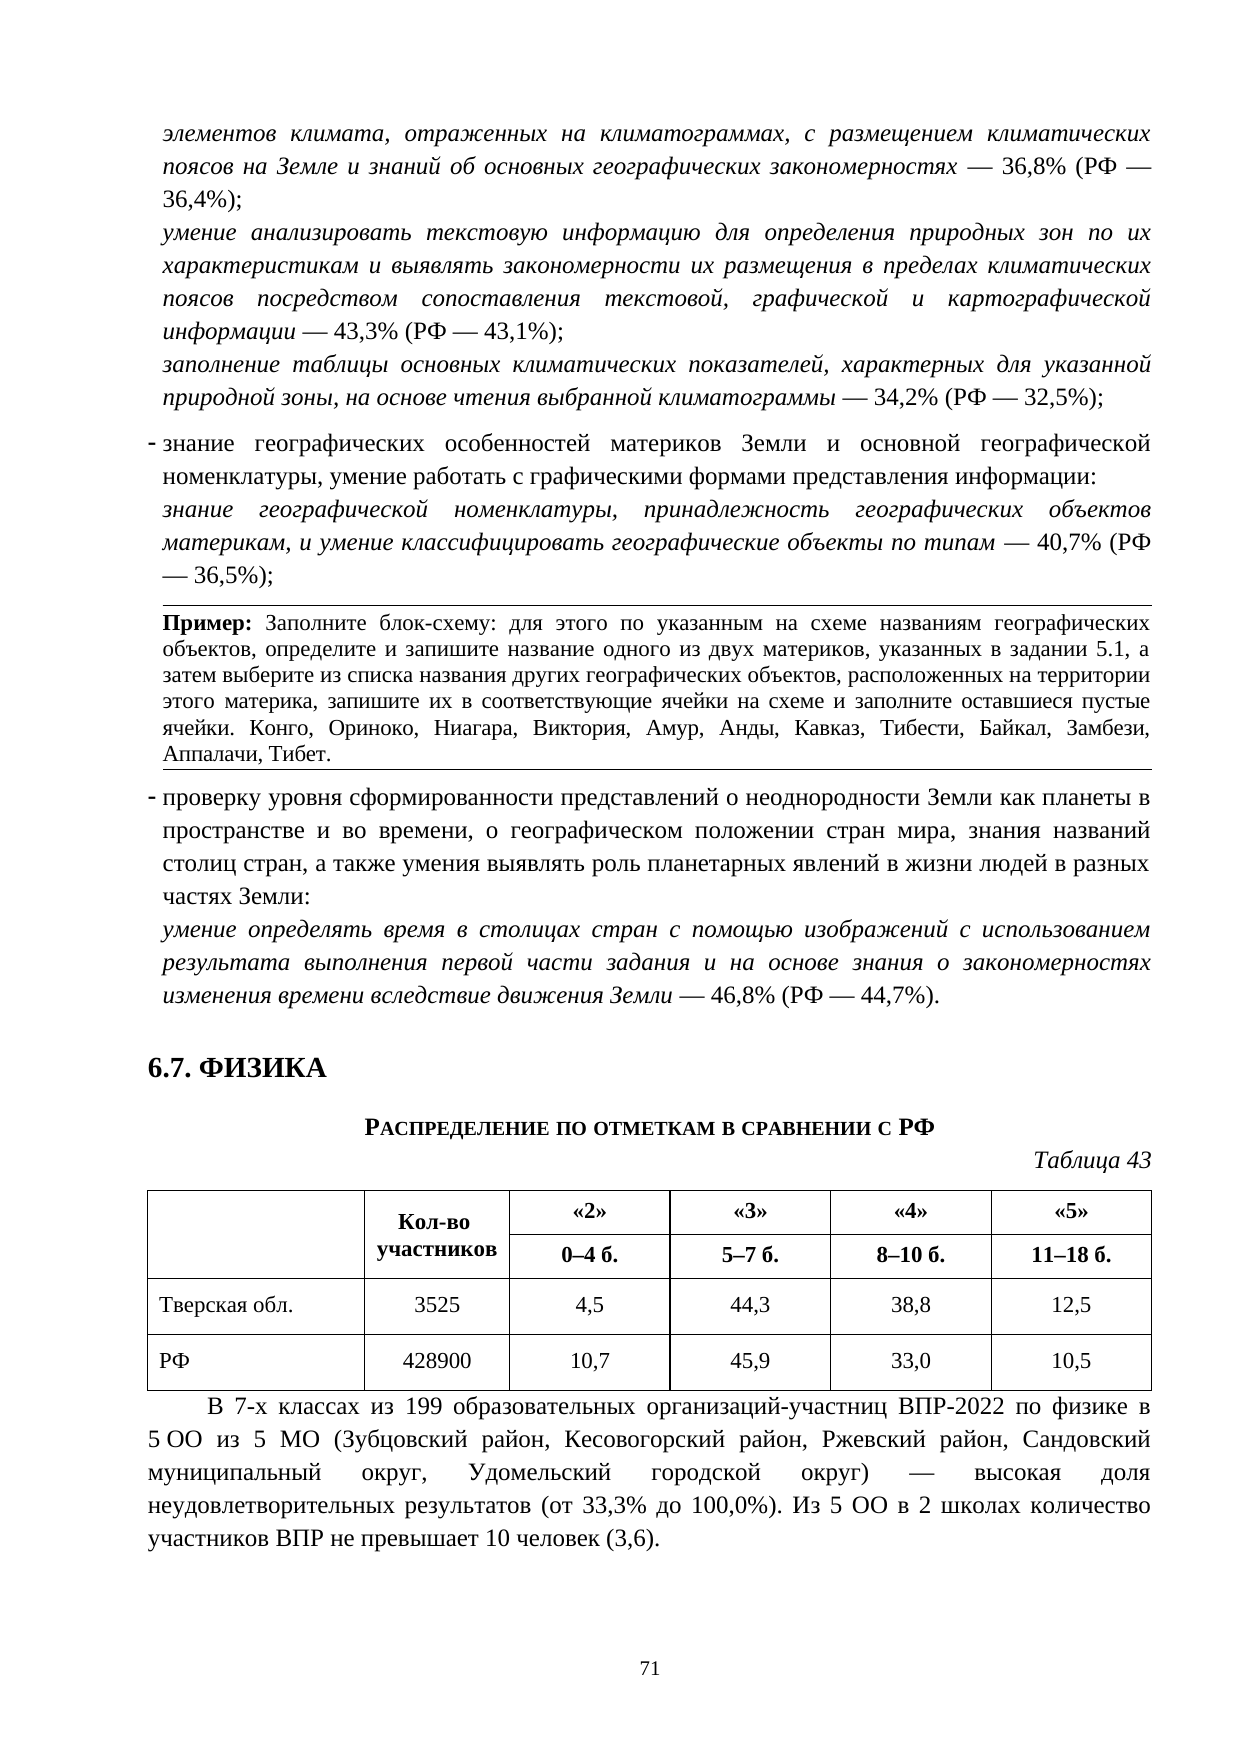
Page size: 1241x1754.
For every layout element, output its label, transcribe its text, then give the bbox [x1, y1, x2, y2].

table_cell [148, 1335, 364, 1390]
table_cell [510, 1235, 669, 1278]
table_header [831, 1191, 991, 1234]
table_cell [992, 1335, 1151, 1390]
text умение определять время в столицах стран с помощью изображений с использованием результата выполнения первой части задания и на основе знания о закономерностях изменения времени вследствие движения Земли — 46,8% (РФ — 44,7%). [162, 914, 1152, 1009]
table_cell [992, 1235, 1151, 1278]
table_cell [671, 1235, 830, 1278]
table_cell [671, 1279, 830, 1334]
text проверку уровня сформированности представлений о неоднородности Земли как планеты в пространстве и во времени, о географическом положении стран мира, знания названий столиц стран, а также умения выявлять роль планетарных явлений в жизни людей в разных частях Земли: [148, 782, 1152, 910]
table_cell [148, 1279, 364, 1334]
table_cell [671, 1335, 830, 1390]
text Распределение по отметкам в сравнении с РФ [148, 1112, 1152, 1141]
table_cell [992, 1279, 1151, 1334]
text Таблица 43 [148, 1145, 1152, 1173]
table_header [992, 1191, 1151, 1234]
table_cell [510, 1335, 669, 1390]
list знание географической номенклатуры, принадлежность географических объектов материкам, и умение классифицировать географические объекты по типам — 40,7% (РФ — 36,5%); [162, 494, 1152, 589]
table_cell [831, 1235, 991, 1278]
text Пример: Заполните блок-схему: для этого по указанным на схеме названиям географических объектов, определите и запишите название одного из двух материков, указанных в задании 5.1, а затем выберите из списка названия других географических объектов, расположенных на территории этого материка, запишите их в соответствующие ячейки на схеме и заполните оставшиеся пустые ячейки. Конго, Ориноко, Ниагара, Виктория, Амур, Анды, Кавказ, Тибести, Байкал, Замбези, Аппалачи, Тибет. [162, 606, 1152, 770]
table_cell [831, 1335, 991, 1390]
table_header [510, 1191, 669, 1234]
subtitle 6.7. ФИЗИКА [148, 1051, 1152, 1084]
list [162, 118, 1152, 213]
list умение анализировать текстовую информацию для определения природных зон по их характеристикам и выявлять закономерности их размещения в пределах климатических поясов посредством сопоставления текстовой, графической и картографической информации — 43,3% (РФ — 43,1%); [162, 217, 1152, 345]
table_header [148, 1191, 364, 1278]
text В 7-х классах из 199 образовательных организаций-участниц ВПР-2022 по физике в 5 ОО из 5 МО (Зубцовский район, Кесовогорский район, Ржевский район, Сандовский муниципальный округ, Удомельский городской округ) — высокая доля неудовлетворительных результатов (от 33,3% до 100,0%). Из 5 ОО в 2 школах количество участников ВПР не превышает 10 человек (3,6). [148, 1391, 1152, 1552]
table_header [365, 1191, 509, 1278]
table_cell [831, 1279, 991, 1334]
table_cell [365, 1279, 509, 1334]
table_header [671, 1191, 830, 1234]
text знание географических особенностей материков Земли и основной географической номенклатуры, умение работать с графическими формами представления информации: [148, 428, 1152, 489]
list заполнение таблицы основных климатических показателей, характерных для указанной природной зоны, на основе чтения выбранной климатограммы — 34,2% (РФ — 32,5%); [162, 349, 1152, 411]
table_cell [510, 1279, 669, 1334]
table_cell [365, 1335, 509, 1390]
